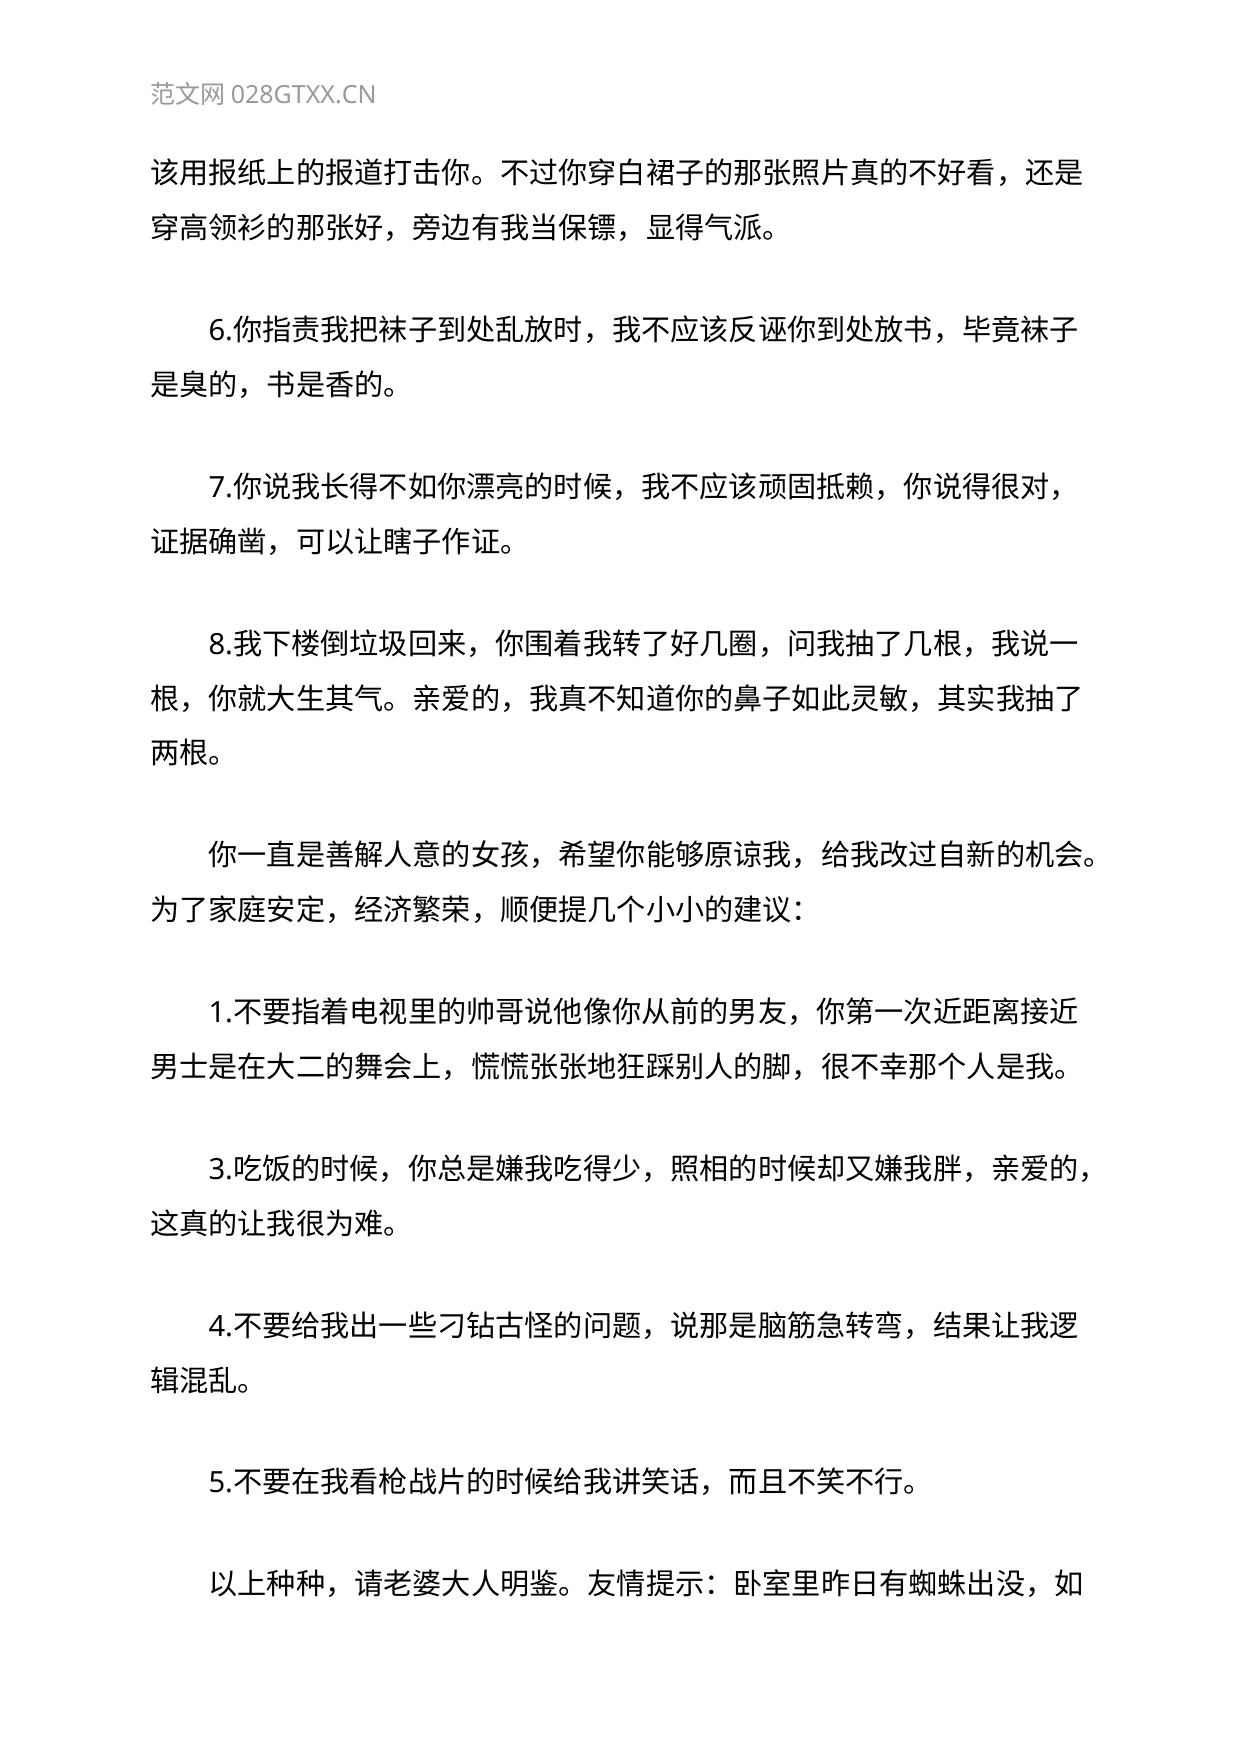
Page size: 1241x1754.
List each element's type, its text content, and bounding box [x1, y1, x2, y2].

text 8.我下楼倒垃圾回来，你围着我转了好几圈，问我抽了几根，我说一根，你就大生其气。亲爱的，我真不知道你的鼻子如此灵敏，其实我抽了两根。 [150, 620, 1090, 772]
text 6.你指责我把袜子到处乱放时，我不应该反诬你到处放书，毕竟袜子是臭的，书是香的。 [150, 307, 1090, 404]
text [150, 1561, 1090, 1603]
text 你一直是善解人意的女孩，希望你能够原谅我，给我改过自新的机会。为了家庭安定，经济繁荣，顺便提几个小小的建议： [150, 832, 1090, 929]
text 3.吃饭的时候，你总是嫌我吃得少，照相的时候却又嫌我胖，亲爱的，这真的让我很为难。 [150, 1145, 1090, 1243]
text 1.不要指着电视里的帅哥说他像你从前的男友，你第一次近距离接近男士是在大二的舞会上，慌慌张张地狂踩别人的脚，很不幸那个人是我。 [150, 988, 1090, 1086]
text 5.不要在我看枪战片的时候给我讲笑话，而且不笑不行。 [150, 1459, 1090, 1501]
text 7.你说我长得不如你漂亮的时候，我不应该顽固抵赖，你说得很对，证据确凿，可以让瞎子作证。 [150, 463, 1090, 561]
text 4.不要给我出一些刁钻古怪的问题，说那是脑筋急转弯，结果让我逻辑混乱。 [150, 1302, 1090, 1399]
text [150, 150, 1090, 247]
